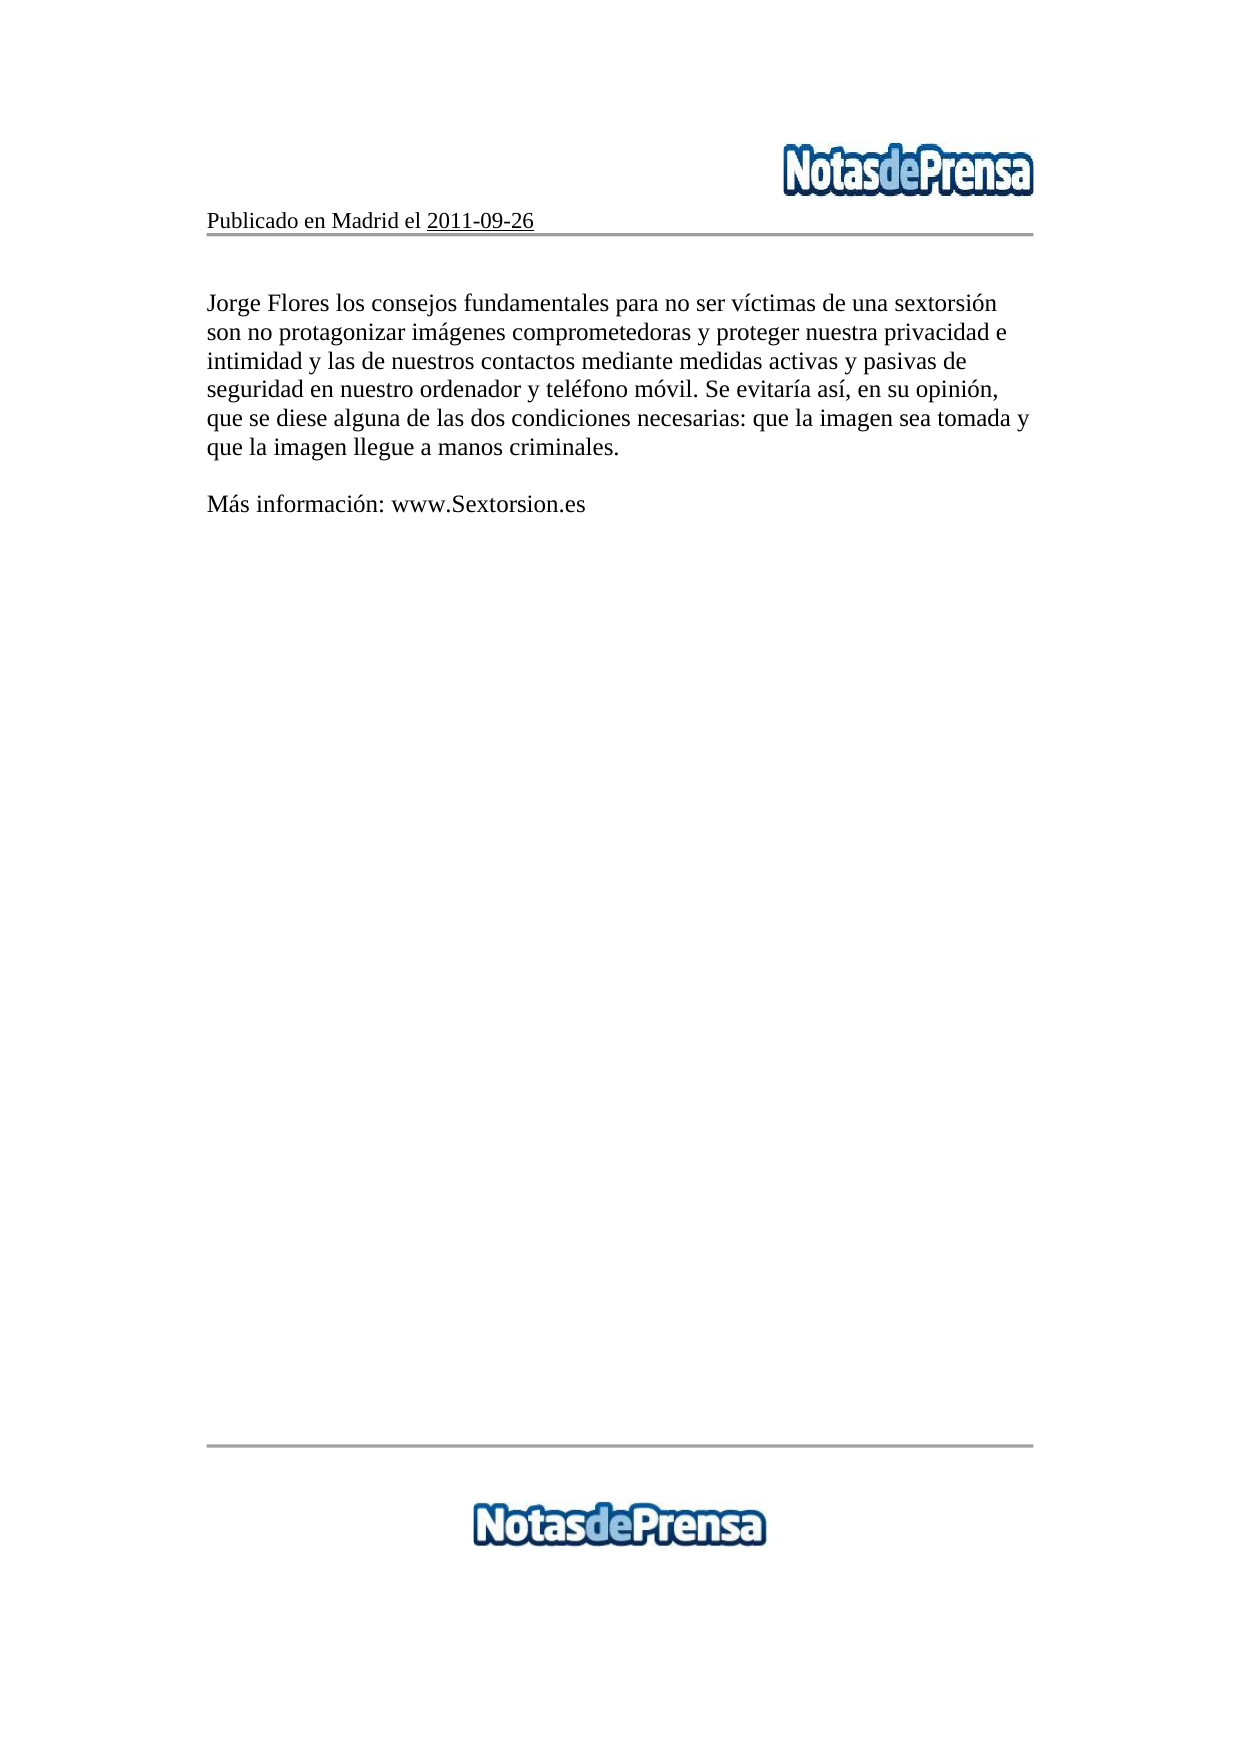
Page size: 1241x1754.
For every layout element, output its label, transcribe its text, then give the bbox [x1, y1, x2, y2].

picture [783, 142, 1034, 199]
picture [473, 1501, 767, 1548]
